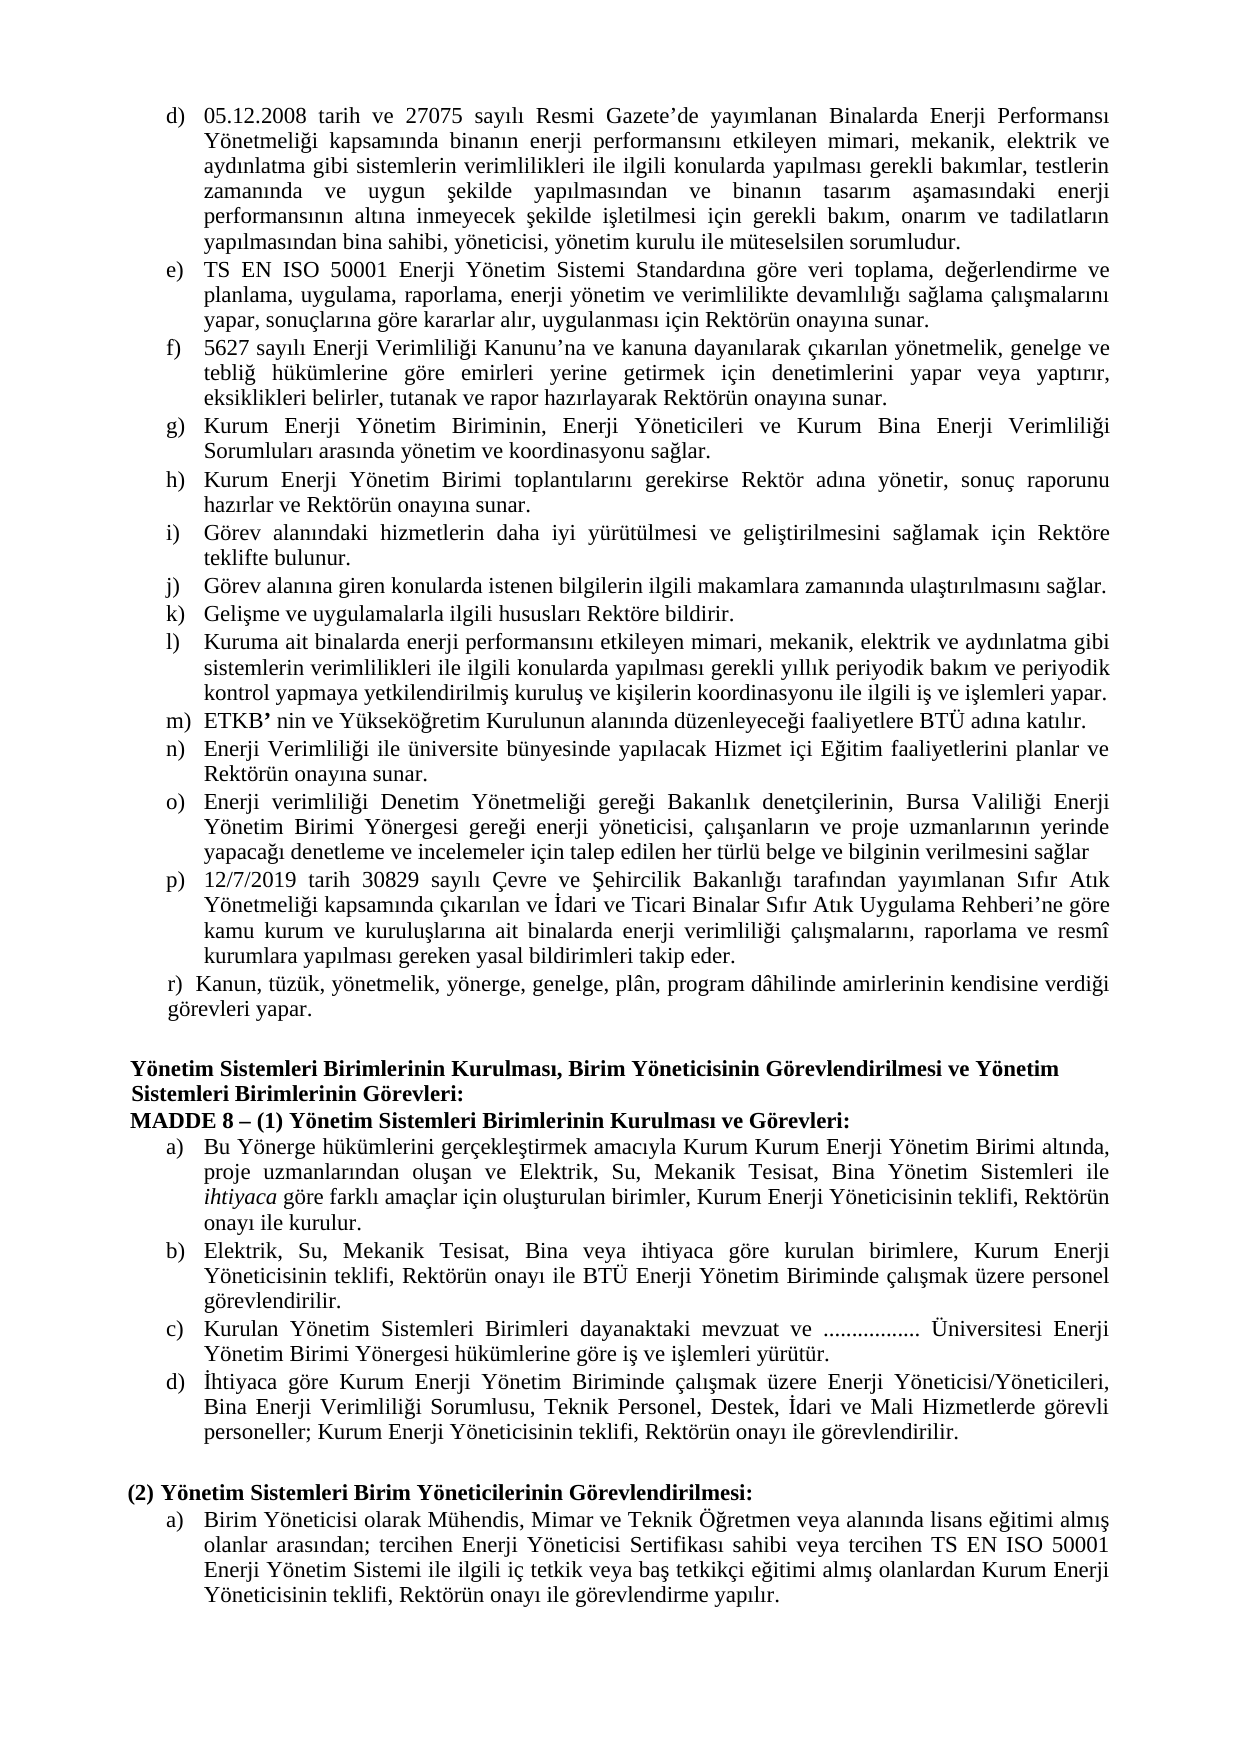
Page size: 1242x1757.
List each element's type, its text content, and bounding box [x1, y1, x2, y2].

list Görev alanındaki hizmetlerin daha iyi yürütülmesi ve geliştirilmesini sağlamak için Rektöre teklifte bulunur. [166, 520, 1111, 570]
text r) Kanun, tüzük, yönetmelik, yönerge, genelge, plân, program dâhilinde amirlerinin kendisine verdiği görevleri yapar. [167, 971, 1111, 1021]
list Elektrik, Su, Mekanik Tesisat, Bina veya ihtiyaca göre kurulan birimlere, Kurum Enerji Yöneticisinin teklifi, Rektörün onayı ile BTÜ Enerji Yönetim Biriminde çalışmak üzere personel görevlendirilir. [166, 1238, 1111, 1313]
list Kuruma ait binalarda enerji performansını etkileyen mimari, mekanik, elektrik ve aydınlatma gibi sistemlerin verimlilikleri ile ilgili konularda yapılması gerekli yıllık periyodik bakım ve periyodik kontrol yapmaya yetkilendirilmiş kuruluş ve kişilerin koordinasyonu ile ilgili iş ve işlemleri yapar. [166, 630, 1111, 705]
list Gelişme ve uygulamalarla ilgili hususları Rektöre bildirir. [166, 602, 1111, 627]
list Kurulan Yönetim Sistemleri Birimleri dayanaktaki mevzuat ve ................. Üniversitesi Enerji Yönetim Birimi Yönergesi hükümlerine göre iş ve işlemleri yürütür. [166, 1316, 1111, 1366]
subtitle (2) Yönetim Sistemleri Birim Yöneticilerinin Görevlendirilmesi: [121, 1480, 1112, 1506]
subtitle Yönetim Sistemleri Birimlerinin Kurulması, Birim Yöneticisinin Görevlendirilmesi ve Yönetim Sistemleri Birimlerinin Görevleri: [130, 1056, 1112, 1106]
list Görev alanına giren konularda istenen bilgilerin ilgili makamlara zamanında ulaştırılmasını sağlar. [166, 573, 1111, 598]
list TS EN ISO 50001 Enerji Yönetim Sistemi Standardına göre veri toplama, değerlendirme ve planlama, uygulama, raporlama, enerji yönetim ve verimlilikte devamlılığı sağlama çalışmalarını yapar, sonuçlarına göre kararlar alır, uygulanması için Rektörün onayına sunar. [166, 257, 1111, 332]
list Birim Yöneticisi olarak Mühendis, Mimar ve Teknik Öğretmen veya alanında lisans eğitimi almış olanlar arasından; tercihen Enerji Yöneticisi Sertifikası sahibi veya tercihen TS EN ISO 50001 Enerji Yönetim Sistemi ile ilgili iç tetkik veya baş tetkikçi eğitimi almış olanlardan Kurum Enerji Yöneticisinin teklifi, Rektörün onayı ile görevlendirme yapılır. [166, 1507, 1111, 1607]
list 5627 sayılı Enerji Verimliliği Kanunu’na ve kanuna dayanılarak çıkarılan yönetmelik, genelge ve tebliğ hükümlerine göre emirleri yerine getirmek için denetimlerini yapar veya yaptırır, eksiklikleri belirler, tutanak ve rapor hazırlayarak Rektörün onayına sunar. [166, 336, 1111, 411]
list Bu Yönerge hükümlerini gerçekleştirmek amacıyla Kurum Kurum Enerji Yönetim Birimi altında, proje uzmanlarından oluşan ve Elektrik, Su, Mekanik Tesisat, Bina Yönetim Sistemleri ile ihtiyaca göre farklı amaçlar için oluşturulan birimler, Kurum Enerji Yöneticisinin teklifi, Rektörün onayı ile kurulur. [166, 1134, 1111, 1235]
list 12/7/2019 tarih 30829 sayılı Çevre ve Şehircilik Bakanlığı tarafından yayımlanan Sıfır Atık Yönetmeliği kapsamında çıkarılan ve İdari ve Ticari Binalar Sıfır Atık Uygulama Rehberi’ne göre kamu kurum ve kuruluşlarına ait binalarda enerji verimliliği çalışmalarını, raporlama ve resmî kurumlara yapılması gereken yasal bildirimleri takip eder. [166, 868, 1111, 968]
list İhtiyaca göre Kurum Enerji Yönetim Biriminde çalışmak üzere Enerji Yöneticisi/Yöneticileri, Bina Enerji Verimliliği Sorumlusu, Teknik Personel, Destek, İdari ve Mali Hizmetlerde görevli personeller; Kurum Enerji Yöneticisinin teklifi, Rektörün onayı ile görevlendirilir. [166, 1369, 1111, 1445]
subtitle MADDE 8 – (1) Yönetim Sistemleri Birimlerinin Kurulması ve Görevleri: [130, 1108, 1112, 1133]
list 05.12.2008 tarih ve 27075 sayılı Resmi Gazete’de yayımlanan Binalarda Enerji Performansı Yönetmeliği kapsamında binanın enerji performansını etkileyen mimari, mekanik, elektrik ve aydınlatma gibi sistemlerin verimlilikleri ile ilgili konularda yapılması gerekli bakımlar, testlerin zamanında ve uygun şekilde yapılmasından ve binanın tasarım aşamasındaki enerji performansının altına inmeyecek şekilde işletilmesi için gerekli bakım, onarım ve tadilatların yapılmasından bina sahibi, yöneticisi, yönetim kurulu ile müteselsilen sorumludur. [166, 103, 1111, 254]
list Enerji verimliliği Denetim Yönetmeliği gereği Bakanlık denetçilerinin, Bursa Valiliği Enerji Yönetim Birimi Yönergesi gereği enerji yöneticisi, çalışanların ve proje uzmanlarının yerinde yapacağı denetleme ve incelemeler için talep edilen her türlü belge ve bilginin verilmesini sağlar [166, 789, 1111, 865]
list Kurum Enerji Yönetim Biriminin, Enerji Yöneticileri ve Kurum Bina Enerji Verimliliği Sorumluları arasında yönetim ve koordinasyonu sağlar. [166, 414, 1111, 464]
list ETKB’ nin ve Yükseköğretim Kurulunun alanında düzenleyeceği faaliyetlere BTÜ adına katılır. [166, 708, 1111, 733]
list Kurum Enerji Yönetim Birimi toplantılarını gerekirse Rektör adına yönetir, sonuç raporunu hazırlar ve Rektörün onayına sunar. [166, 467, 1111, 517]
list Enerji Verimliliği ile üniversite bünyesinde yapılacak Hizmet içi Eğitim faaliyetlerini planlar ve Rektörün onayına sunar. [166, 736, 1111, 786]
